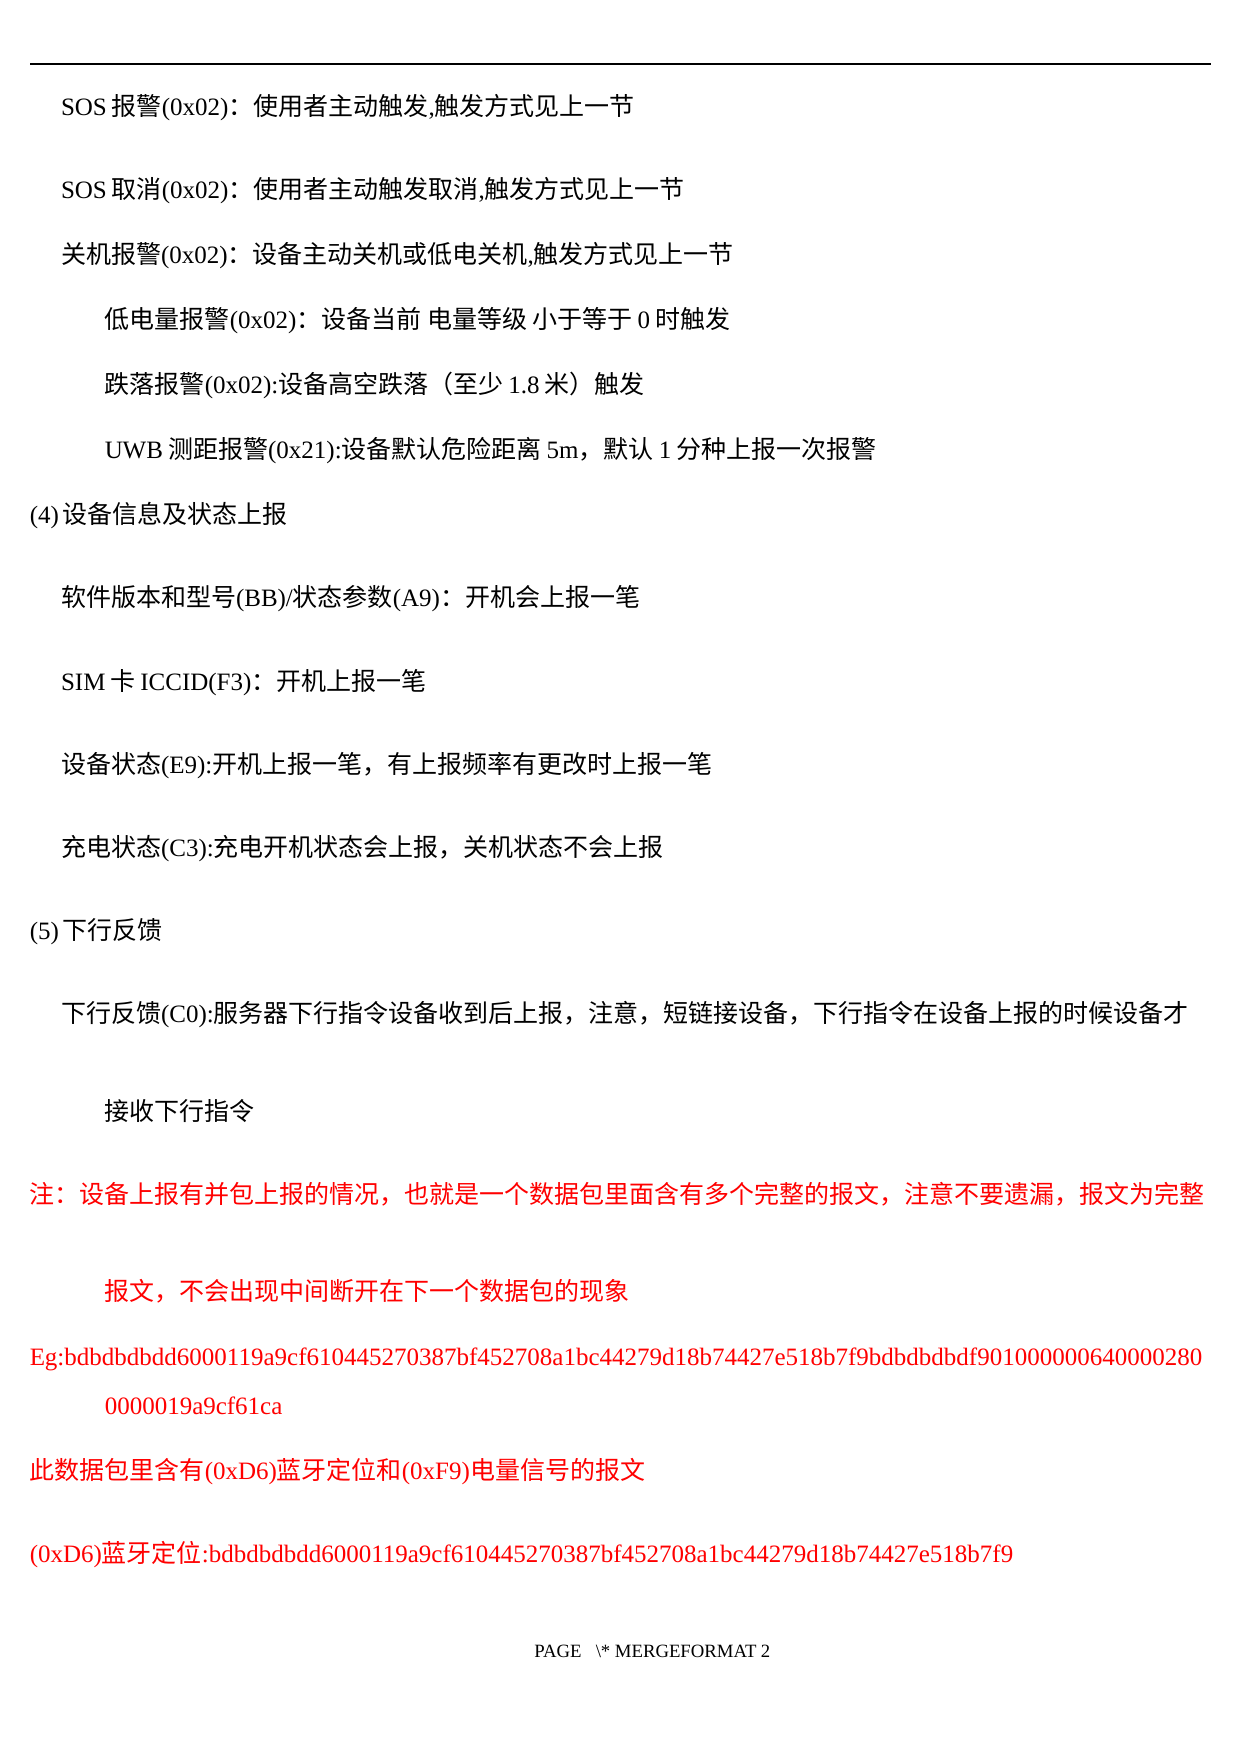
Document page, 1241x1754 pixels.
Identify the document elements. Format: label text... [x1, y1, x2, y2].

list (0xD6)蓝牙定位:bdbdbdbdd6000119a9cf610445270387bf452708a1bc44279d18b74427e518b7f9 [29, 1519, 1211, 1584]
list 此数据包里含有(0xD6)蓝牙定位和(0xF9)电量信号的报文 [29, 1436, 1211, 1501]
list 设备信息及状态上报 [29, 480, 1211, 545]
list SOS报警(0x02)：使用者主动触发,触发方式见上一节 [29, 72, 1211, 137]
list 设备状态(E9):开机上报一笔，有上报频率有更改时上报一笔 [29, 730, 1211, 795]
text 跌落报警(0x02):设备高空跌落（至少1.8米）触发 [29, 350, 1211, 415]
text UWB测距报警(0x21):设备默认危险距离5m，默认1分种上报一次报警 [29, 415, 1211, 480]
list 下行反馈(C0):服务器下行指令设备收到后上报，注意，短链接设备，下行指令在设备上报的时候设备才接收下行指令 [29, 979, 1211, 1142]
text 低电量报警(0x02)：设备当前 电量等级 小于等于0时触发 [29, 285, 1211, 350]
text 关机报警(0x02)：设备主动关机或低电关机,触发方式见上一节 [29, 220, 1211, 285]
list Eg:bdbdbdbdd6000119a9cf610445270387bf452708a1bc44279d18b74427e518b7f9bdbdbdbdf9010000006400002800000019a9cf61ca [29, 1340, 1211, 1422]
list 注：设备上报有并包上报的情况，也就是一个数据包里面含有多个完整的报文，注意不要遗漏，报文为完整报文，不会出现中间断开在下一个数据包的现象 [29, 1160, 1211, 1322]
text SOS取消(0x02)：使用者主动触发取消,触发方式见上一节 [29, 155, 1211, 220]
list 充电状态(C3):充电开机状态会上报，关机状态不会上报 [29, 813, 1211, 878]
list SIM卡ICCID(F3)：开机上报一笔 [29, 647, 1211, 712]
list 软件版本和型号(BB)/状态参数(A9)：开机会上报一笔 [29, 563, 1211, 628]
list 下行反馈 [29, 896, 1211, 961]
